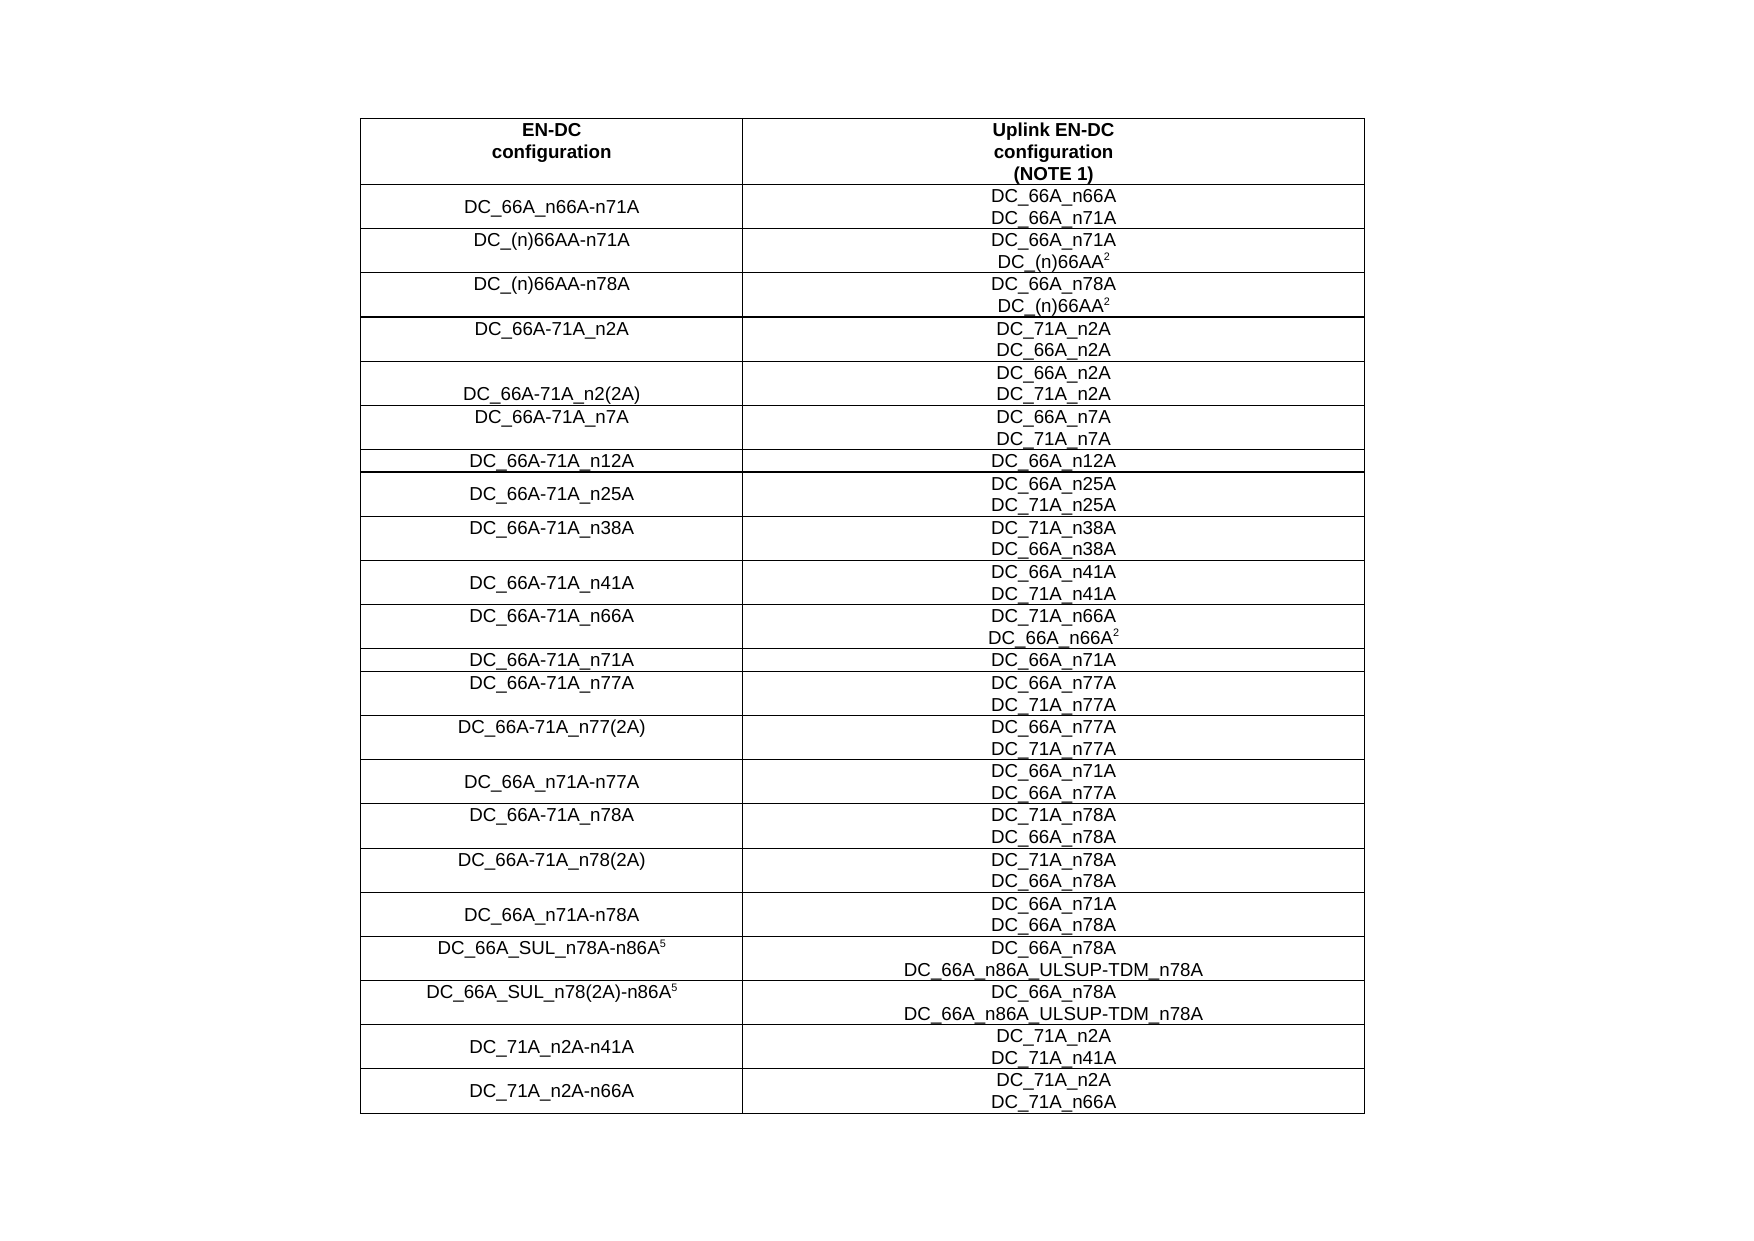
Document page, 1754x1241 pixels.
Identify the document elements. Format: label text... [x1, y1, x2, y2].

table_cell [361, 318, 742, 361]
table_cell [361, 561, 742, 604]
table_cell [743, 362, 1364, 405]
table_header EN-DC configuration [361, 119, 742, 184]
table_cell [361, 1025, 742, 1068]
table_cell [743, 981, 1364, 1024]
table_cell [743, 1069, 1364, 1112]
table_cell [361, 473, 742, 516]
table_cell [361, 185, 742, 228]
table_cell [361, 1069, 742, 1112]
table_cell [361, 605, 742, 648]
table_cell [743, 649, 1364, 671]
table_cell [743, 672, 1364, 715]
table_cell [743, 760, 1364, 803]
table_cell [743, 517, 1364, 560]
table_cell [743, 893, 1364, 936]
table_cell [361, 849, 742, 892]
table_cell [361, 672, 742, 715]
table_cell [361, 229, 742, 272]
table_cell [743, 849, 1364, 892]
table_header Uplink EN-DC configuration (NOTE 1) [743, 119, 1364, 184]
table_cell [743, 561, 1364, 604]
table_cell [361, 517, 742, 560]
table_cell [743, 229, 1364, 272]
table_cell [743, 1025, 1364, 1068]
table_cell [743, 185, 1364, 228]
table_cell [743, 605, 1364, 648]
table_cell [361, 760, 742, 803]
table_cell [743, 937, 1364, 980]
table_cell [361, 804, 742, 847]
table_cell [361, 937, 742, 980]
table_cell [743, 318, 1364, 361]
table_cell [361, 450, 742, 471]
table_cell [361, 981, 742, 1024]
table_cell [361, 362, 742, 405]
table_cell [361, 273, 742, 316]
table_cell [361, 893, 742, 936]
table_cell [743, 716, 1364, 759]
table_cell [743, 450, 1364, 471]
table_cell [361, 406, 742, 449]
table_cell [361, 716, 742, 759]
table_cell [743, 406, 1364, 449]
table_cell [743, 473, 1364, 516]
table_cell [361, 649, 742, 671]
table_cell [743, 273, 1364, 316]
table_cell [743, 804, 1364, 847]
